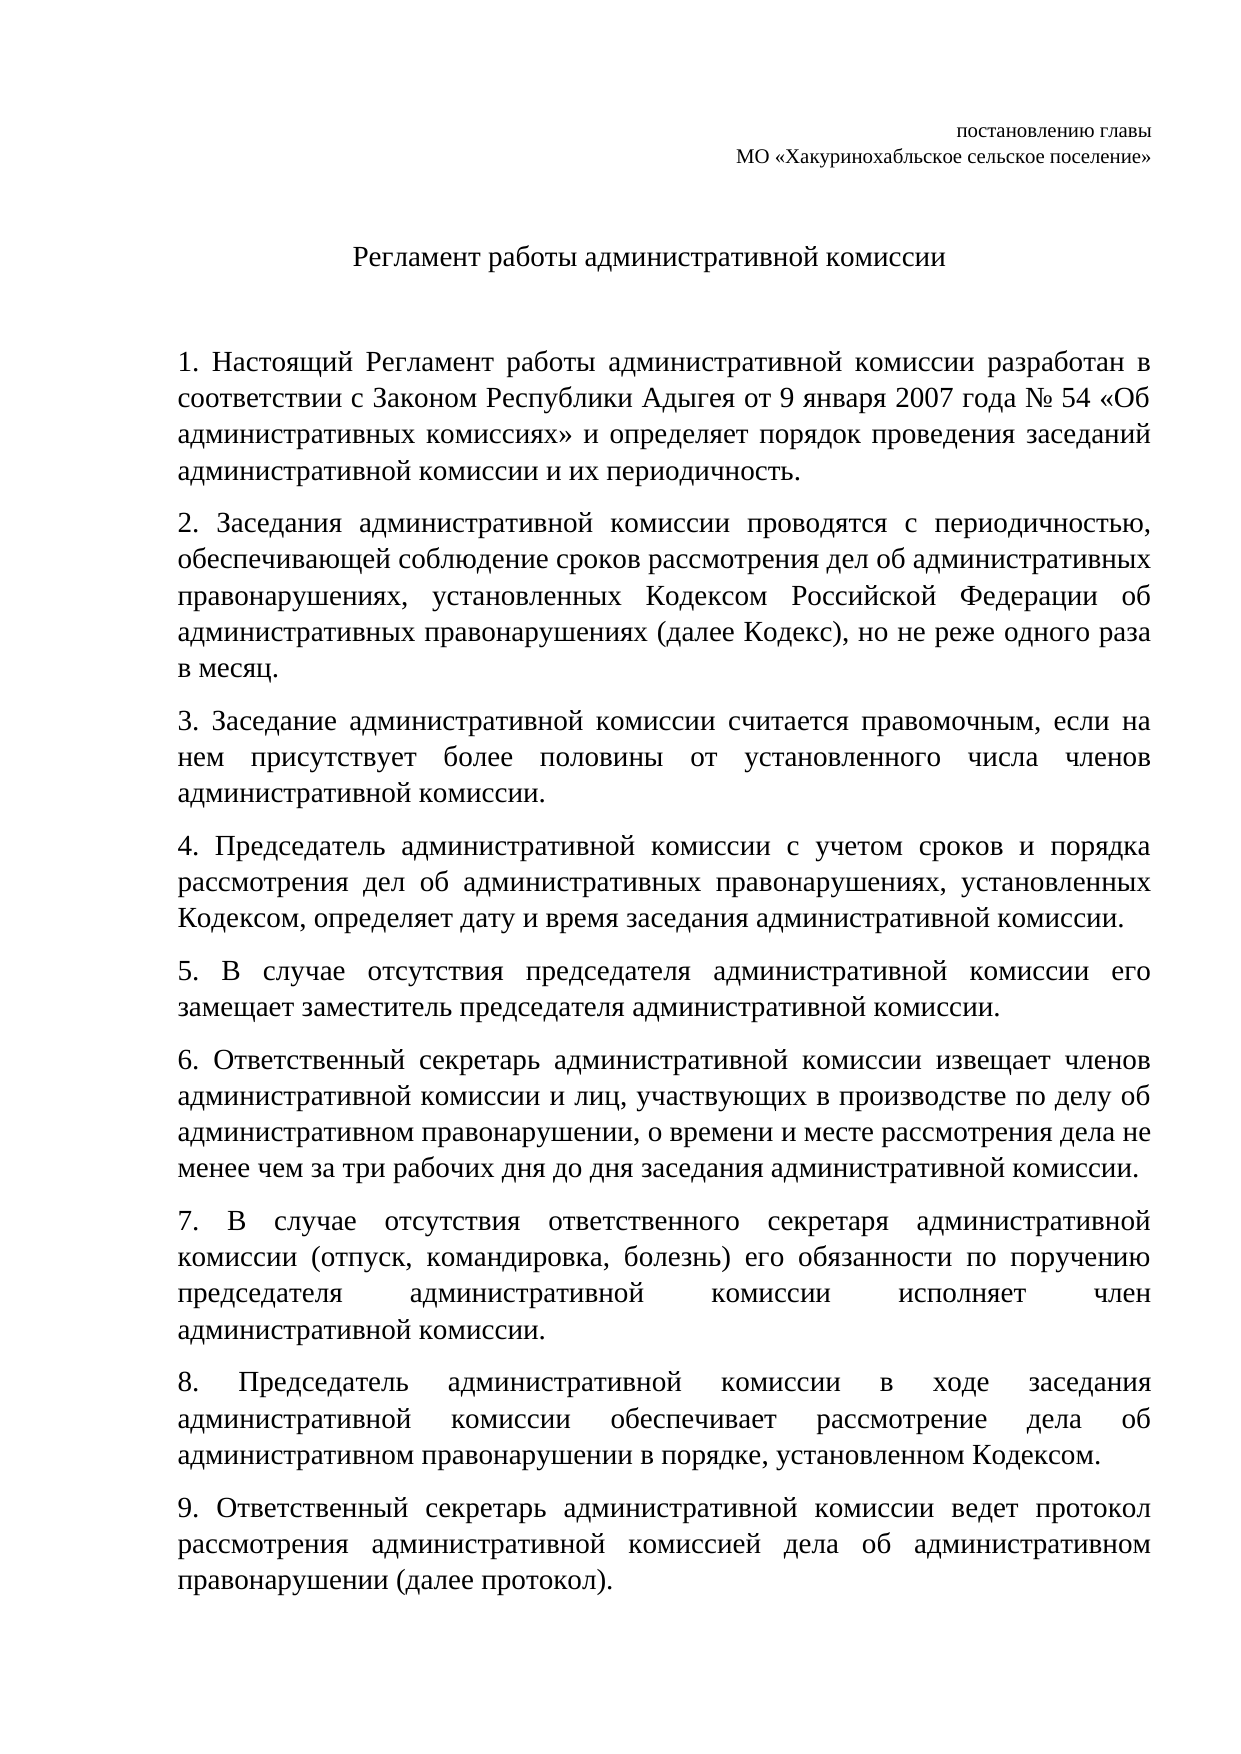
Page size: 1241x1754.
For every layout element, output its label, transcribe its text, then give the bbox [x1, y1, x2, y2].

text 6. Ответственный секретарь административной комиссии извещает членов административной комиссии и лиц, участвующих в производстве по делу об административном правонарушении, о времени и месте рассмотрения дела не менее чем за три рабочих дня до дня заседания административной комиссии. [177, 1042, 1152, 1184]
text 2. Заседания административной комиссии проводятся с периодичностью, обеспечивающей соблюдение сроков рассмотрения дел об административных правонарушениях, установленных Кодексом Российской Федерации об административных правонарушениях (далее Кодекс), но не реже одного раза в месяц. [177, 506, 1152, 684]
text 7. В случае отсутствия ответственного секретаря административной комиссии (отпуск, командировка, болезнь) его обязанности по поручению председателя административной комиссии исполняет член административной комиссии. [177, 1203, 1152, 1345]
text Регламент работы административной комиссии [177, 239, 1152, 272]
text 8. Председатель административной комиссии в ходе заседания административной комиссии обеспечивает рассмотрение дела об административном правонарушении в порядке, установленном Кодексом. [177, 1364, 1152, 1470]
text 5. В случае отсутствия председателя административной комиссии его замещает заместитель председателя административной комиссии. [177, 953, 1152, 1023]
text МО «Хакуринохабльское сельское поселение» [177, 144, 1152, 168]
text 3. Заседание административной комиссии считается правомочным, если на нем присутствует более половины от установленного числа членов административной комиссии. [177, 703, 1152, 809]
text постановлению главы [177, 118, 1152, 142]
text 9. Ответственный секретарь административной комиссии ведет протокол рассмотрения административной комиссией дела об административном правонарушении (далее протокол). [177, 1490, 1152, 1596]
text 4. Председатель административной комиссии с учетом сроков и порядка рассмотрения дел об административных правонарушениях, установленных Кодексом, определяет дату и время заседания административной комиссии. [177, 828, 1152, 934]
text 1. Настоящий Регламент работы административной комиссии разработан в соответствии с Законом Республики Адыгея от 9 января 2007 года № 54 «Об административных комиссиях» и определяет порядок проведения заседаний административной комиссии и их периодичность. [177, 344, 1152, 486]
